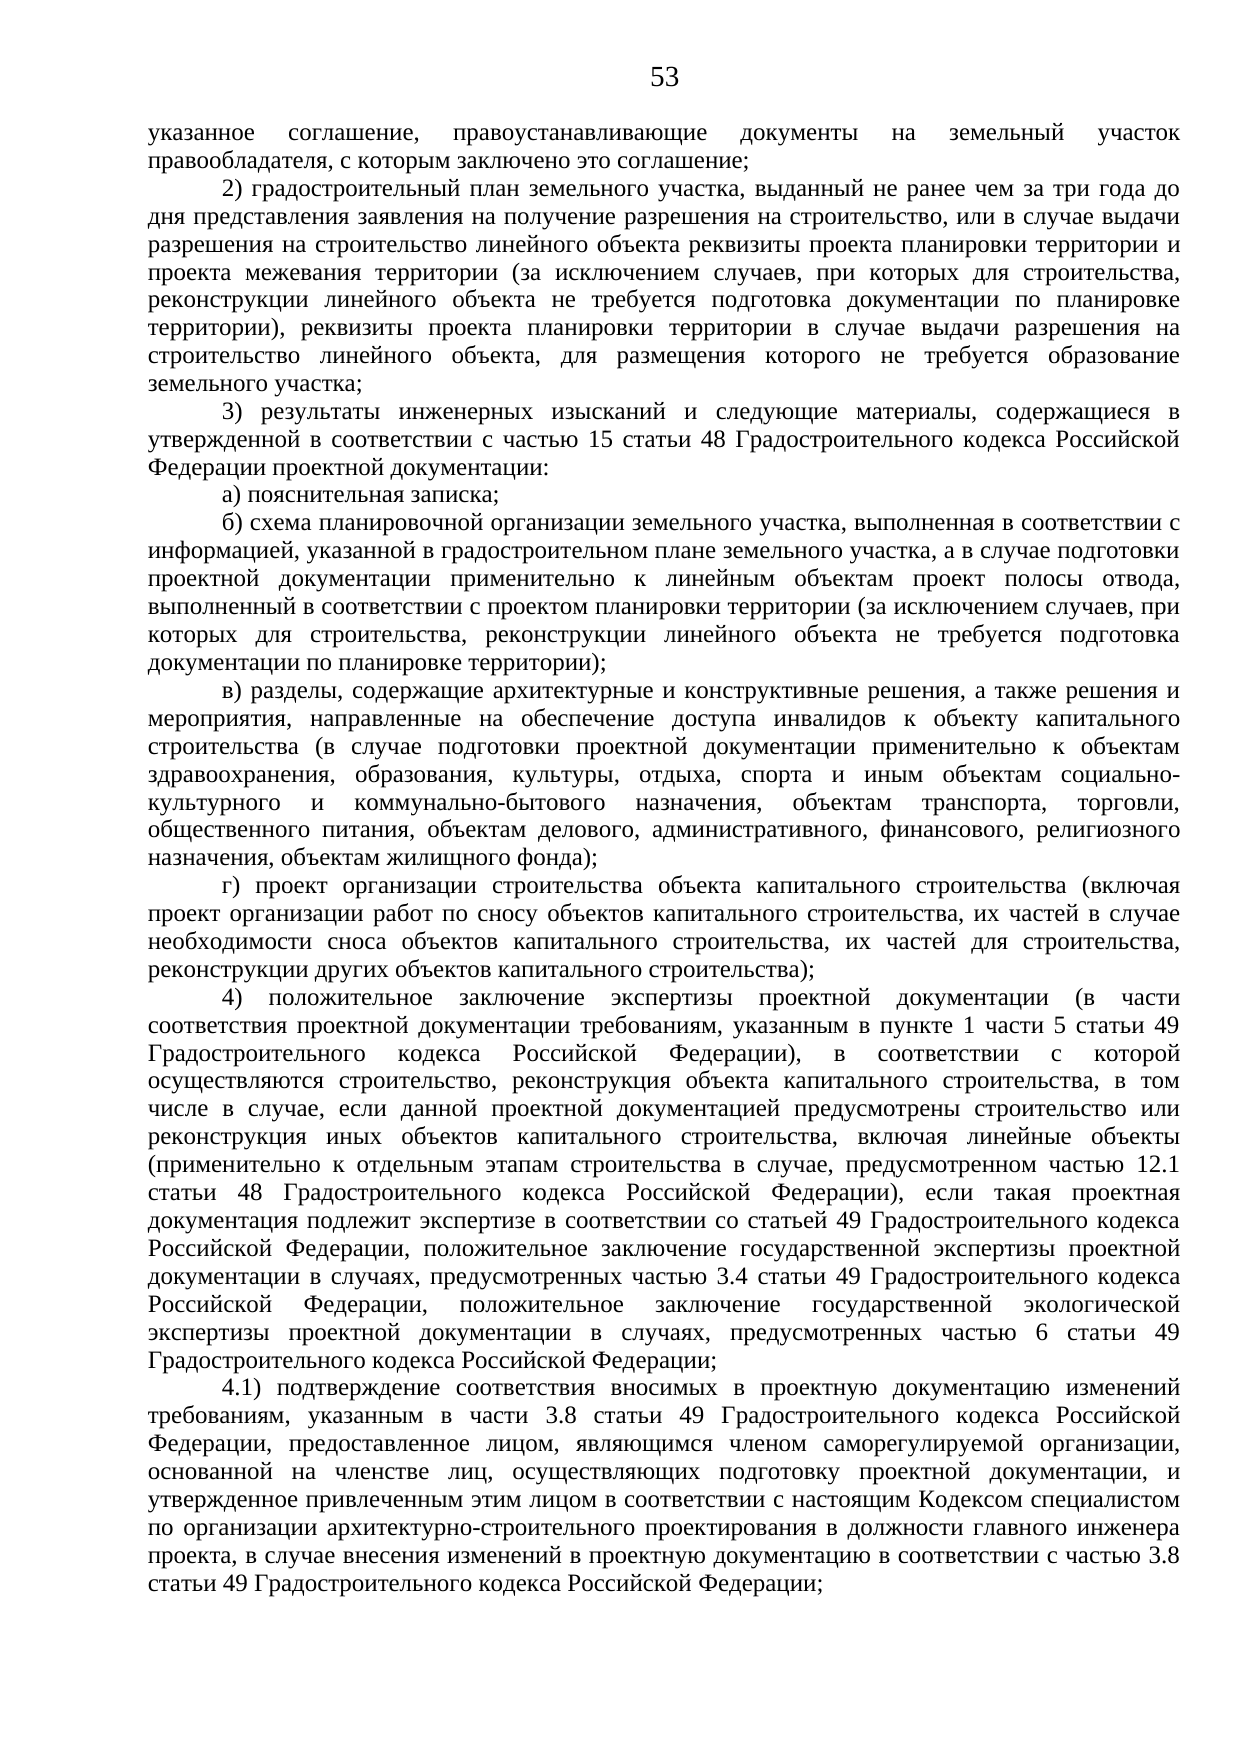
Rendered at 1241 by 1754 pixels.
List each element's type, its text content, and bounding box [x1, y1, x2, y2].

text 4.1) подтверждение соответствия вносимых в проектную документацию изменений требованиям, указанным в части 3.8 статьи 49 Градостроительного кодекса Российской Федерации, предоставленное лицом, являющимся членом саморегулируемой организации, основанной на членстве лиц, осуществляющих подготовку проектной документации, и утвержденное привлеченным этим лицом в соответствии с настоящим Кодексом специалистом по организации архитектурно-строительного проектирования в должности главного инженера проекта, в случае внесения изменений в проектную документацию в соответствии с частью 3.8 статьи 49 Градостроительного кодекса Российской Федерации; [148, 1373, 1181, 1597]
text 2) градостроительный план земельного участка, выданный не ранее чем за три года до дня представления заявления на получение разрешения на строительство, или в случае выдачи разрешения на строительство линейного объекта реквизиты проекта планировки территории и проекта межевания территории (за исключением случаев, при которых для строительства, реконструкции линейного объекта не требуется подготовка документации по планировке территории), реквизиты проекта планировки территории в случае выдачи разрешения на строительство линейного объекта, для размещения которого не требуется образование земельного участка; [148, 174, 1181, 397]
text г) проект организации строительства объекта капитального строительства (включая проект организации работ по сносу объектов капитального строительства, их частей в случае необходимости сноса объектов капитального строительства, их частей для строительства, реконструкции других объектов капитального строительства); [148, 871, 1181, 983]
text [148, 118, 1181, 174]
text 3) результаты инженерных изысканий и следующие материалы, содержащиеся в утвержденной в соответствии с частью 15 статьи 48 Градостроительного кодекса Российской Федерации проектной документации: [148, 397, 1181, 481]
text а) пояснительная записка; [148, 481, 1181, 508]
text в) разделы, содержащие архитектурные и конструктивные решения, а также решения и мероприятия, направленные на обеспечение доступа инвалидов к объекту капитального строительства (в случае подготовки проектной документации применительно к объектам здравоохранения, образования, культуры, отдыха, спорта и иным объектам социально-культурного и коммунально-бытового назначения, объектам транспорта, торговли, общественного питания, объектам делового, административного, финансового, религиозного назначения, объектам жилищного фонда); [148, 676, 1181, 871]
text б) схема планировочной организации земельного участка, выполненная в соответствии с информацией, указанной в градостроительном плане земельного участка, а в случае подготовки проектной документации применительно к линейным объектам проект полосы отвода, выполненный в соответствии с проектом планировки территории (за исключением случаев, при которых для строительства, реконструкции линейного объекта не требуется подготовка документации по планировке территории); [148, 508, 1181, 676]
text 4) положительное заключение экспертизы проектной документации (в части соответствия проектной документации требованиям, указанным в пункте 1 части 5 статьи 49 Градостроительного кодекса Российской Федерации), в соответствии с которой осуществляются строительство, реконструкция объекта капитального строительства, в том числе в случае, если данной проектной документацией предусмотрены строительство или реконструкция иных объектов капитального строительства, включая линейные объекты (применительно к отдельным этапам строительства в случае, предусмотренном частью 12.1 статьи 48 Градостроительного кодекса Российской Федерации), если такая проектная документация подлежит экспертизе в соответствии со статьей 49 Градостроительного кодекса Российской Федерации, положительное заключение государственной экспертизы проектной документации в случаях, предусмотренных частью 3.4 статьи 49 Градостроительного кодекса Российской Федерации, положительное заключение государственной экологической экспертизы проектной документации в случаях, предусмотренных частью 6 статьи 49 Градостроительного кодекса Российской Федерации; [148, 983, 1181, 1373]
